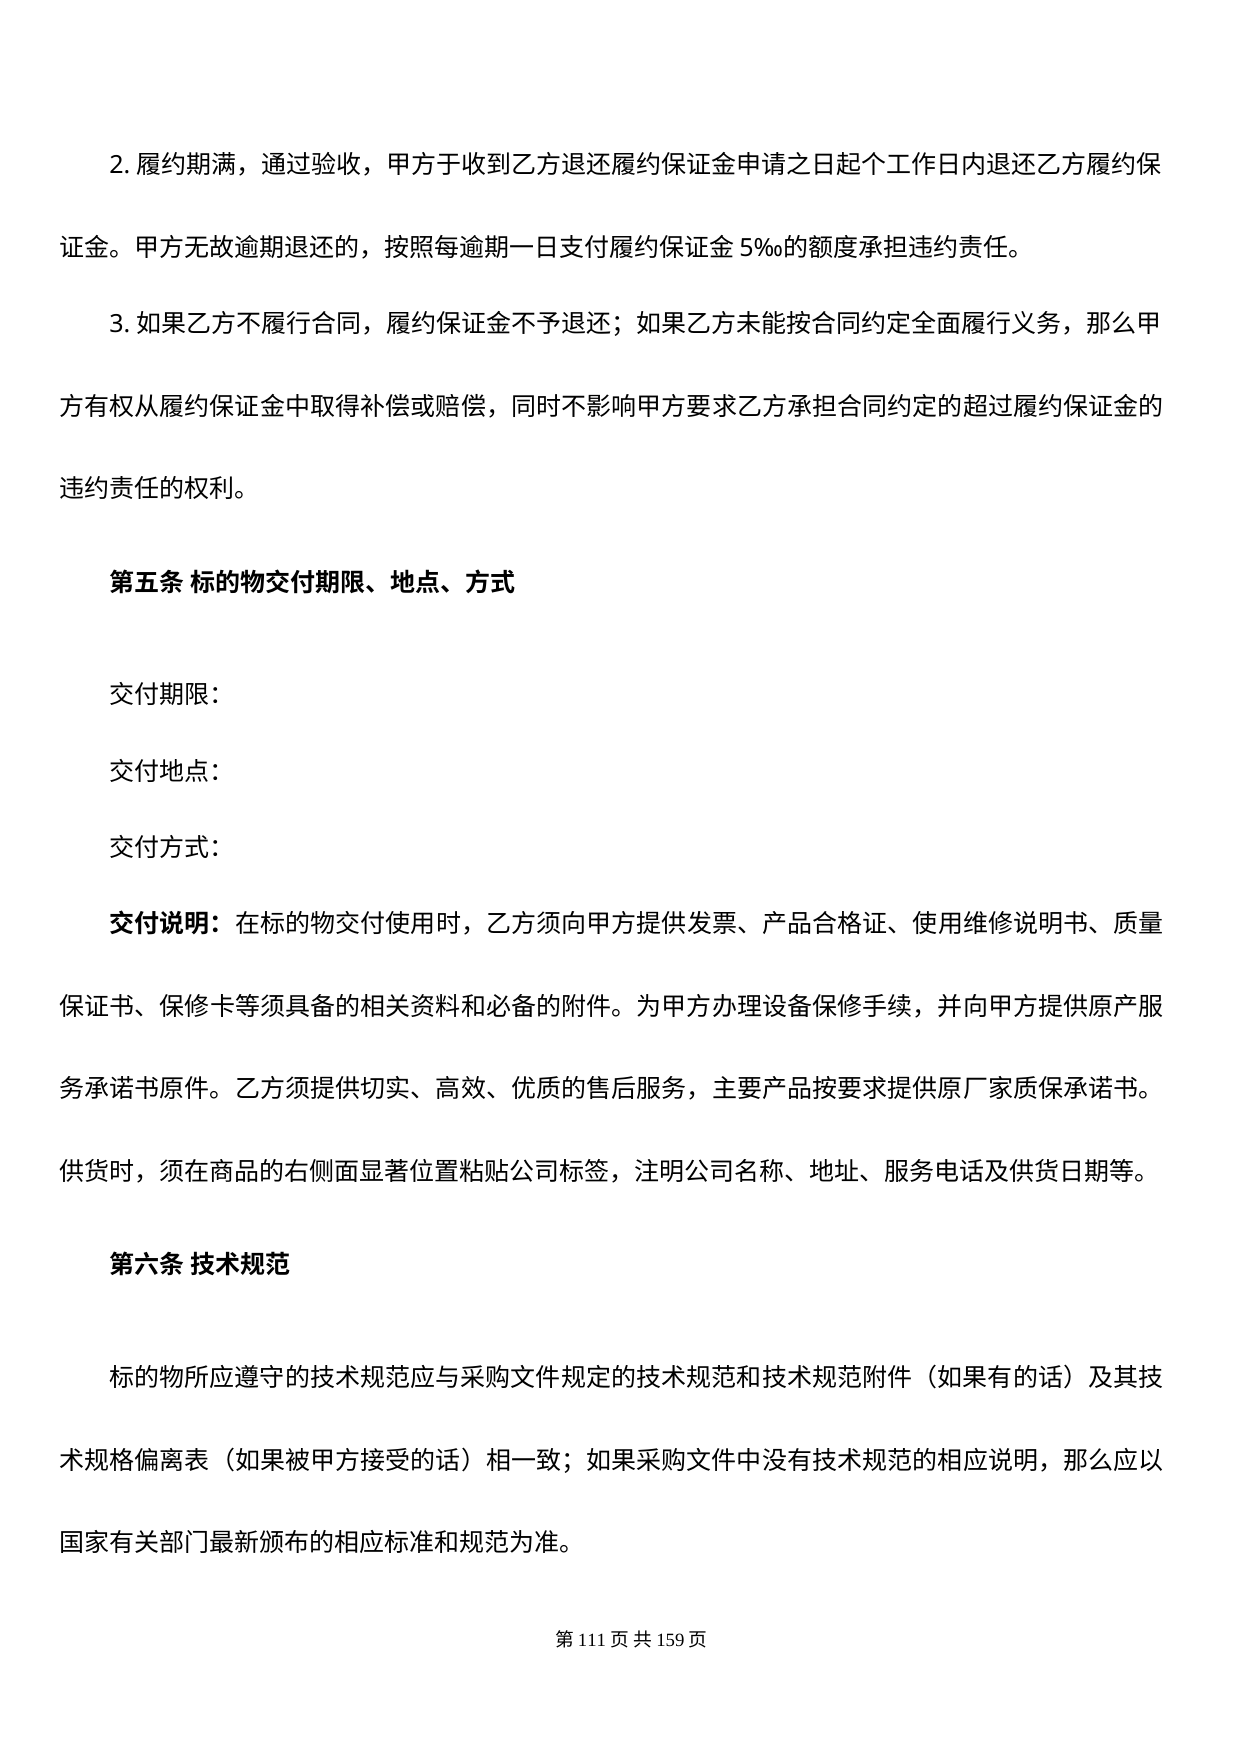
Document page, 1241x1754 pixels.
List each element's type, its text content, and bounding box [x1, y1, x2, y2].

text 交付方式： [59, 811, 1165, 880]
text 交付地点： [59, 735, 1165, 804]
text 交付期限： [59, 658, 1165, 727]
list 履约期满，通过验收，甲方于收到乙方退还履约保证金申请之日起个工作日内退还乙方履约保证金。甲方无故逾期退还的，按照每逾期一日支付履约保证金5‰的额度承担违约责任。 [59, 128, 1165, 280]
text 标的物所应遵守的技术规范应与采购文件规定的技术规范和技术规范附件（如果有的话）及其技术规格偏离表（如果被甲方接受的话）相一致；如果采购文件中没有技术规范的相应说明，那么应以国家有关部门最新颁布的相应标准和规范为准。 [59, 1341, 1165, 1575]
subtitle 标的物交付期限、地点、方式 [59, 546, 1165, 615]
text 交付说明：在标的物交付使用时，乙方须向甲方提供发票、产品合格证、使用维修说明书、质量保证书、保修卡等须具备的相关资料和必备的附件。为甲方办理设备保修手续，并向甲方提供原产服务承诺书原件。乙方须提供切实、高效、优质的售后服务，主要产品按要求提供原厂家质保承诺书。供货时，须在商品的右侧面显著位置粘贴公司标签，注明公司名称、地址、服务电话及供货日期等。 [59, 887, 1165, 1204]
subtitle 技术规范 [59, 1228, 1165, 1297]
list 如果乙方不履行合同，履约保证金不予退还；如果乙方未能按合同约定全面履行义务，那么甲方有权从履约保证金中取得补偿或赔偿，同时不影响甲方要求乙方承担合同约定的超过履约保证金的违约责任的权利。 [59, 287, 1165, 522]
